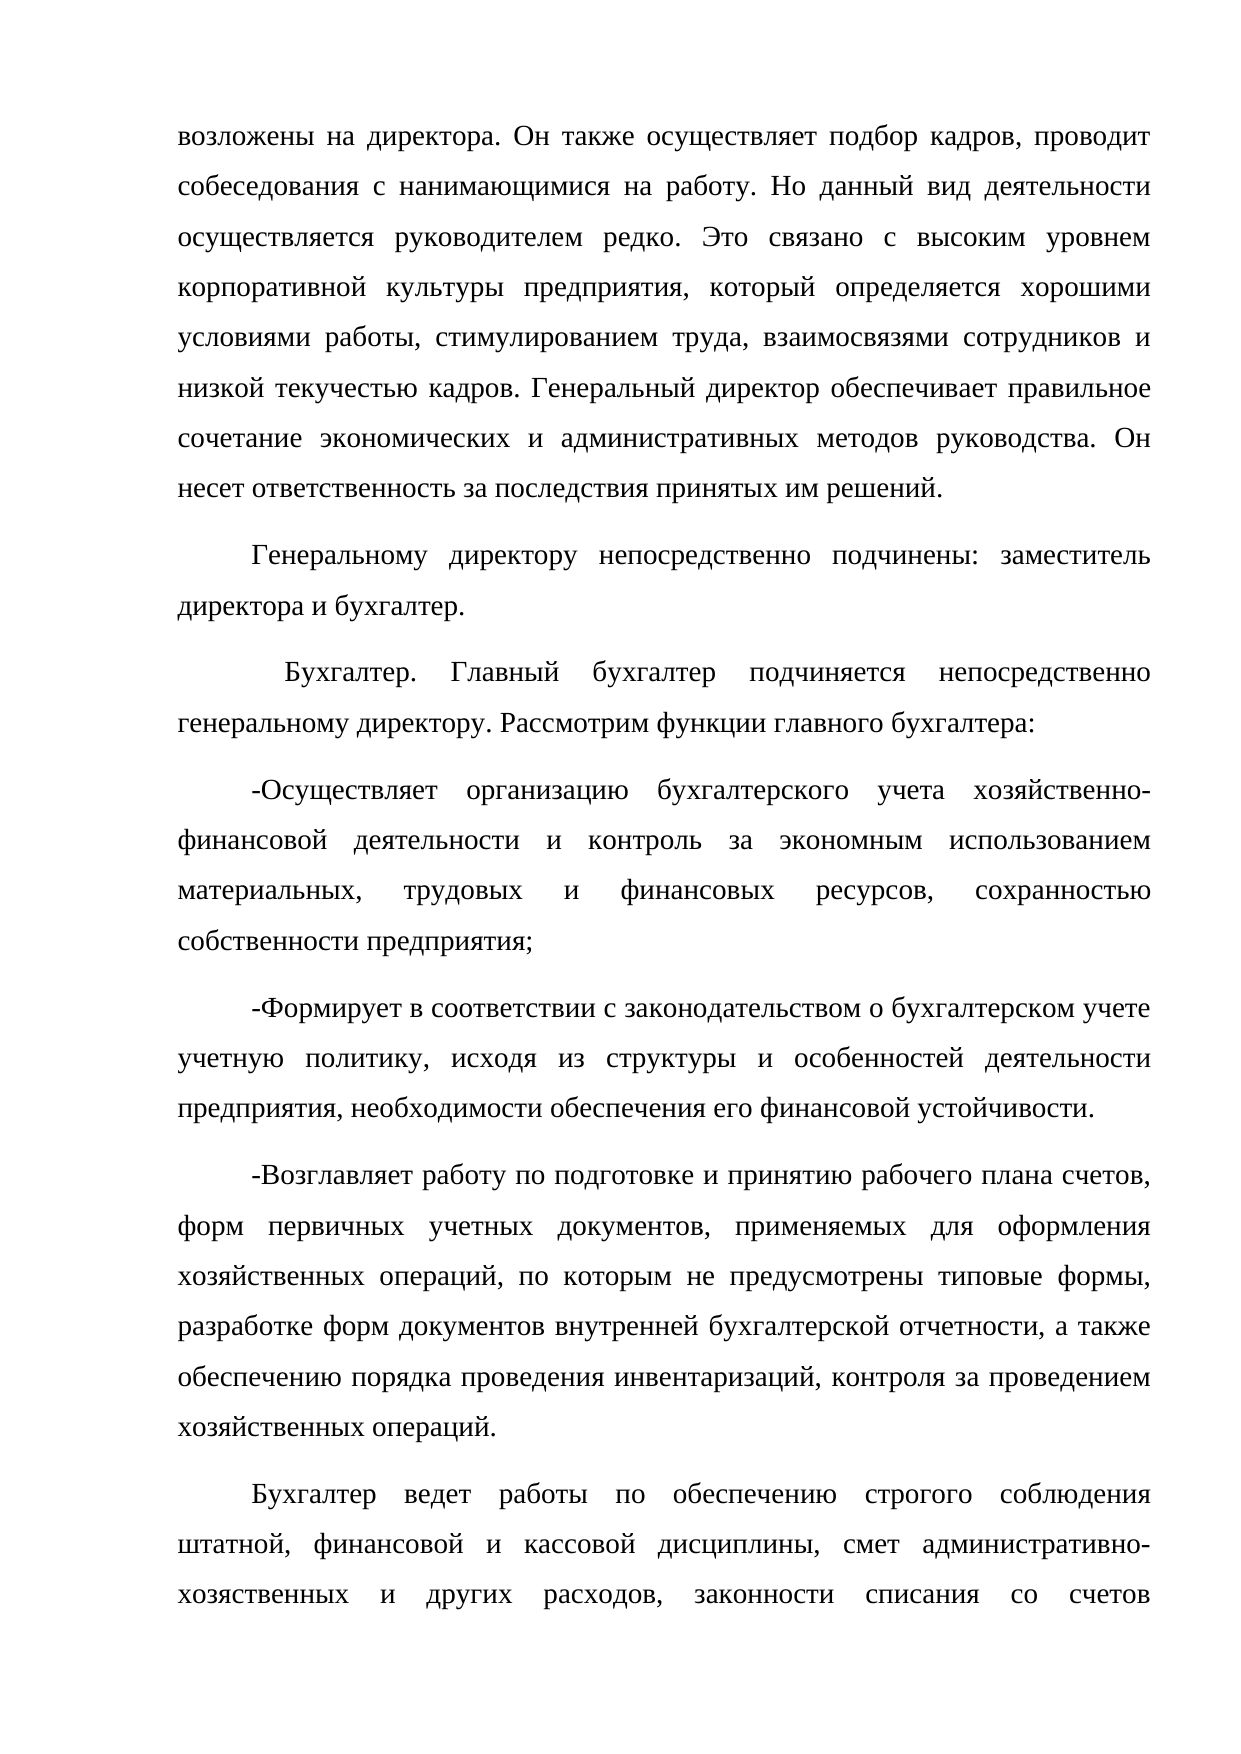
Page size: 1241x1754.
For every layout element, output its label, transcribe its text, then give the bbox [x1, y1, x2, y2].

text Генеральному директору непосредственно подчинены: заместитель директора и бухгалтер. [177, 537, 1152, 621]
text -Формирует в соответствии с законодательством о бухгалтерском учете учетную политику, исходя из структуры и особенностей деятельности предприятия, необходимости обеспечения его финансовой устойчивости. [177, 990, 1152, 1124]
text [177, 1476, 1152, 1610]
text -Возглавляет работу по подготовке и принятию рабочего плана счетов, форм первичных учетных документов, применяемых для оформления хозяйственных операций, по которым не предусмотрены типовые формы, разработке форм документов внутренней бухгалтерской отчетности, а также обеспечению порядка проведения инвентаризаций, контроля за проведением хозяйственных операций. [177, 1157, 1152, 1442]
text Бухгалтер. Главный бухгалтер подчиняется непосредственно генеральному директору. Рассмотрим функции главного бухгалтера: [177, 654, 1152, 738]
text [177, 118, 1152, 504]
text -Осуществляет организацию бухгалтерского учета хозяйственно-финансовой деятельности и контроль за экономным использованием материальных, трудовых и финансовых ресурсов, сохранностью собственности предприятия; [177, 772, 1152, 956]
